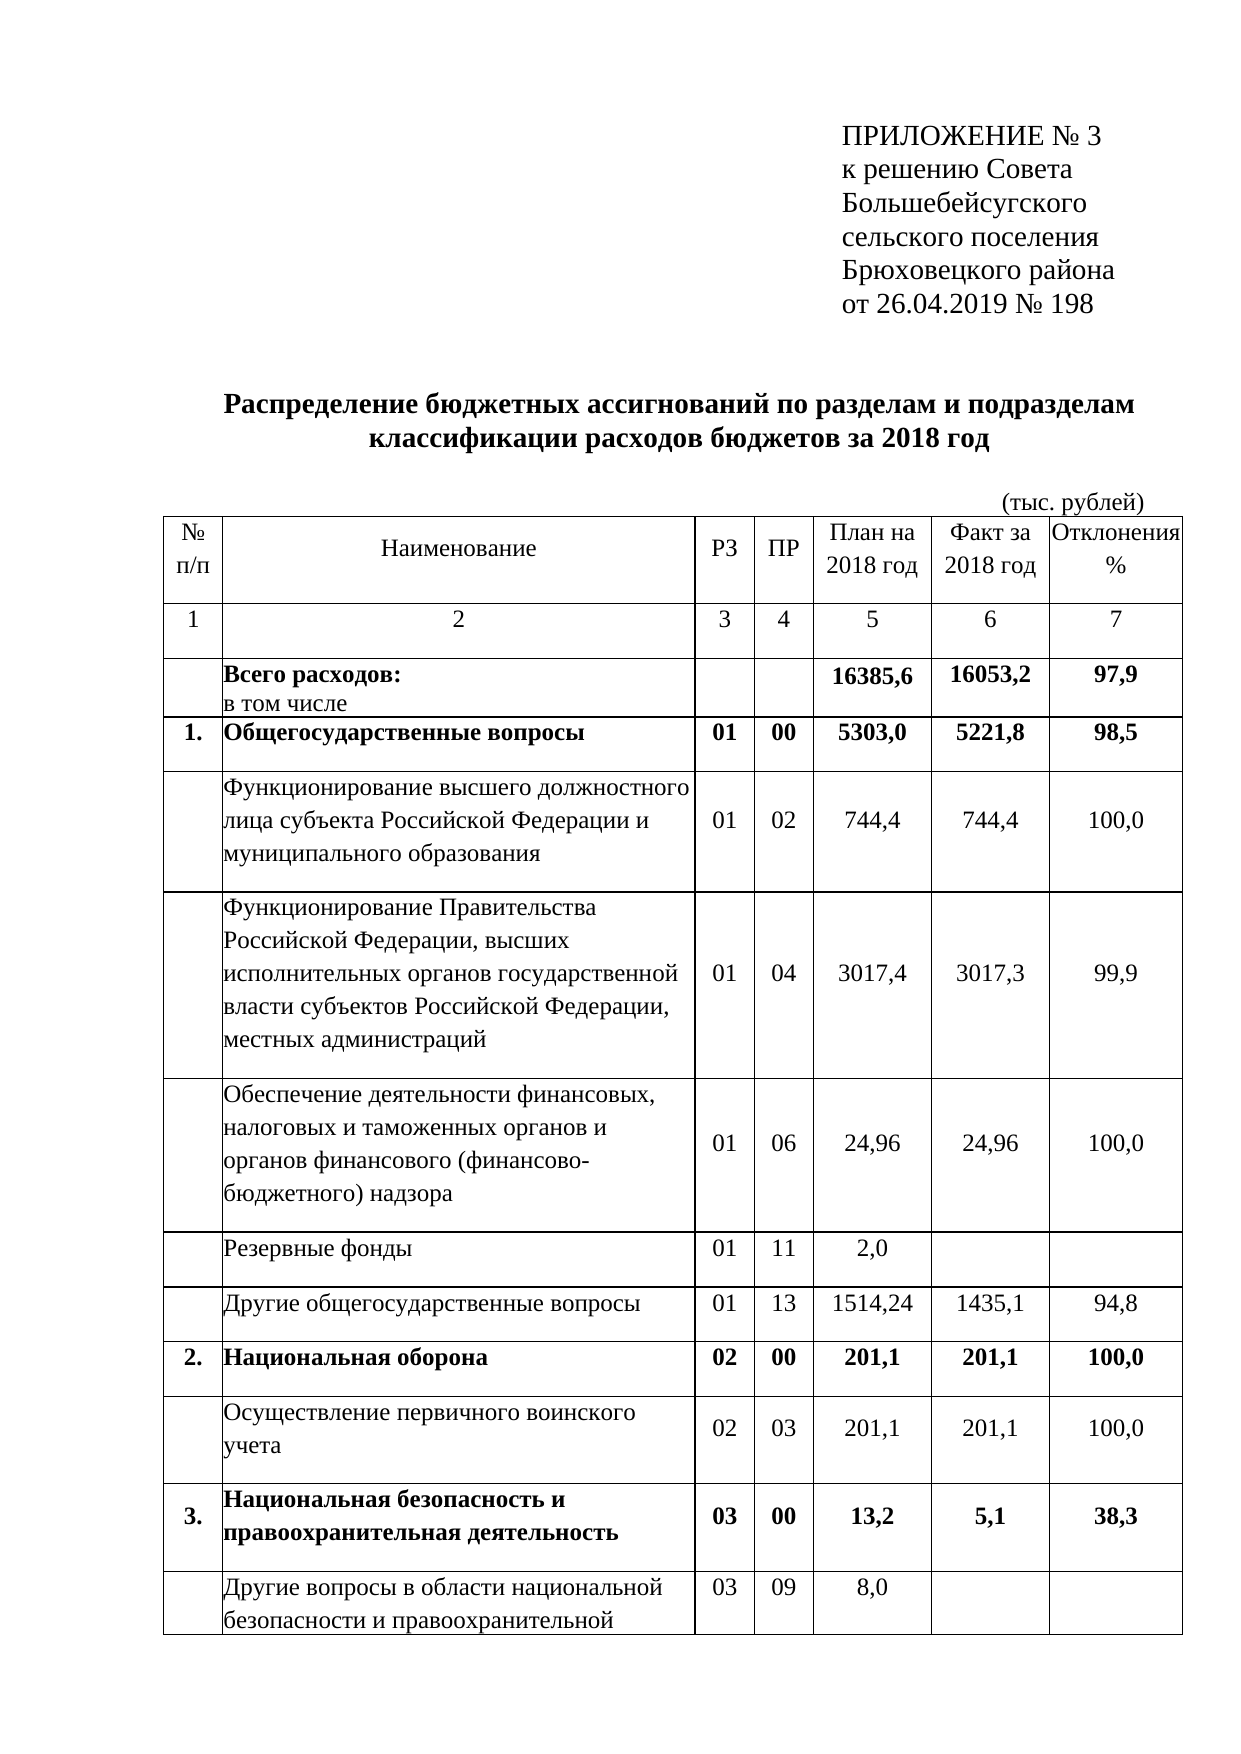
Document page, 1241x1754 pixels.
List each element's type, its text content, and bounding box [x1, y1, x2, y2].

table_header План на 2018 год [814, 517, 931, 603]
table_cell 2,0 [814, 1233, 931, 1286]
text Распределение бюджетных ассигнований по разделам и подразделам классификации расходов бюджетов за 2018 год [177, 386, 1181, 453]
table_cell 02 [696, 1342, 754, 1396]
table_cell 38,3 [1050, 1484, 1182, 1571]
table_header РЗ [696, 517, 754, 603]
table_cell 100,0 [1050, 1079, 1182, 1231]
table_cell 01 [696, 1233, 754, 1286]
table_cell Обеспечение деятельности финансовых, налоговых и таможенных органов и органов финансового (финансово-бюджетного) надзора [223, 1079, 694, 1231]
table_cell Национальная оборона [223, 1342, 694, 1396]
table_cell 24,96 [814, 1079, 931, 1231]
table_cell 01 [696, 718, 754, 771]
table_cell 00 [755, 1484, 813, 1571]
table_cell 1 [164, 604, 222, 658]
table_cell 24,96 [932, 1079, 1049, 1231]
table_cell 1435,1 [932, 1288, 1049, 1341]
text сельского поселения [842, 219, 1181, 252]
text от 26.04.2019 № 198 [842, 286, 1181, 319]
table_header ПР [755, 517, 813, 603]
table_cell 00 [755, 718, 813, 771]
table_cell 1514,24 [814, 1288, 931, 1341]
text Большебейсугского [842, 185, 1181, 219]
table_cell Общегосударственные вопросы [223, 718, 694, 771]
table_cell 100,0 [1050, 772, 1182, 891]
table_cell 2 [223, 604, 694, 658]
table_cell 00 [755, 1342, 813, 1396]
table_cell 5303,0 [814, 718, 931, 771]
table_cell 06 [755, 1079, 813, 1231]
table_cell 3017,4 [814, 893, 931, 1078]
table_cell Другие общегосударственные вопросы [223, 1288, 694, 1341]
table_header Отклонения % [1050, 517, 1182, 603]
table_cell 98,5 [1050, 718, 1182, 771]
table_cell 201,1 [814, 1342, 931, 1396]
table_cell [1050, 1233, 1182, 1286]
table_cell [164, 659, 222, 716]
table_cell [164, 1079, 222, 1231]
table_cell [164, 1572, 222, 1633]
text к решению Совета [842, 152, 1181, 185]
table_cell 02 [755, 772, 813, 891]
table_cell 11 [755, 1233, 813, 1286]
text (тыс. рублей) [177, 487, 1181, 516]
table_cell 13,2 [814, 1484, 931, 1571]
table_cell 3. [164, 1484, 222, 1571]
table_cell 2. [164, 1342, 222, 1396]
table_cell 100,0 [1050, 1397, 1182, 1483]
table_cell [164, 1233, 222, 1286]
table_cell [164, 772, 222, 891]
table_cell 5221,8 [932, 718, 1049, 771]
table_cell 94,8 [1050, 1288, 1182, 1341]
table_cell 99,9 [1050, 893, 1182, 1078]
table_cell Функционирование высшего должностного лица субъекта Российской Федерации и муниципального образования [223, 772, 694, 891]
table_cell 01 [696, 772, 754, 891]
table_cell [1050, 1572, 1182, 1633]
table_cell 04 [755, 893, 813, 1078]
text Брюховецкого района [842, 252, 1181, 286]
table_cell Национальная безопасность и правоохранительная деятельность [223, 1484, 694, 1571]
table_cell Осуществление первичного воинского учета [223, 1397, 694, 1483]
table_cell 13 [755, 1288, 813, 1341]
table_cell [755, 659, 813, 716]
table_cell 5,1 [932, 1484, 1049, 1571]
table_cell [223, 1572, 694, 1633]
table_cell 201,1 [932, 1397, 1049, 1483]
table_cell 1. [164, 718, 222, 771]
table_cell [164, 1397, 222, 1483]
table_cell 03 [696, 1572, 754, 1633]
table_cell 97,9 [1050, 659, 1182, 716]
table_cell [164, 893, 222, 1078]
table_cell [696, 659, 754, 716]
table_cell 6 [932, 604, 1049, 658]
table_cell 201,1 [932, 1342, 1049, 1396]
table_cell 744,4 [932, 772, 1049, 891]
table_cell 744,4 [814, 772, 931, 891]
table_cell 01 [696, 1079, 754, 1231]
table_cell 03 [696, 1484, 754, 1571]
table_header Наименование [223, 517, 694, 603]
table_cell Функционирование Правительства Российской Федерации, высших исполнительных органов государственной власти субъектов Российской Федерации, местных администраций [223, 893, 694, 1078]
table_cell 01 [696, 1288, 754, 1341]
table_cell 3 [696, 604, 754, 658]
table_cell 09 [755, 1572, 813, 1633]
table_cell 02 [696, 1397, 754, 1483]
table_cell 8,0 [814, 1572, 931, 1633]
table_header № п/п [164, 517, 222, 603]
table_cell 100,0 [1050, 1342, 1182, 1396]
table_cell [164, 1288, 222, 1341]
table_cell [932, 1572, 1049, 1633]
table_cell 7 [1050, 604, 1182, 658]
table_cell 5 [814, 604, 931, 658]
table_cell 16053,2 [932, 659, 1049, 716]
table_cell 16385,6 [814, 659, 931, 716]
table_cell 201,1 [814, 1397, 931, 1483]
text ПРИЛОЖЕНИЕ № 3 [842, 118, 1181, 152]
table_cell Резервные фонды [223, 1233, 694, 1286]
table_cell 3017,3 [932, 893, 1049, 1078]
table_cell [932, 1233, 1049, 1286]
table_cell 01 [696, 893, 754, 1078]
table_cell 4 [755, 604, 813, 658]
table_header Факт за 2018 год [932, 517, 1049, 603]
table_cell Всего расходов: в том числе [223, 659, 694, 716]
table_cell 03 [755, 1397, 813, 1483]
